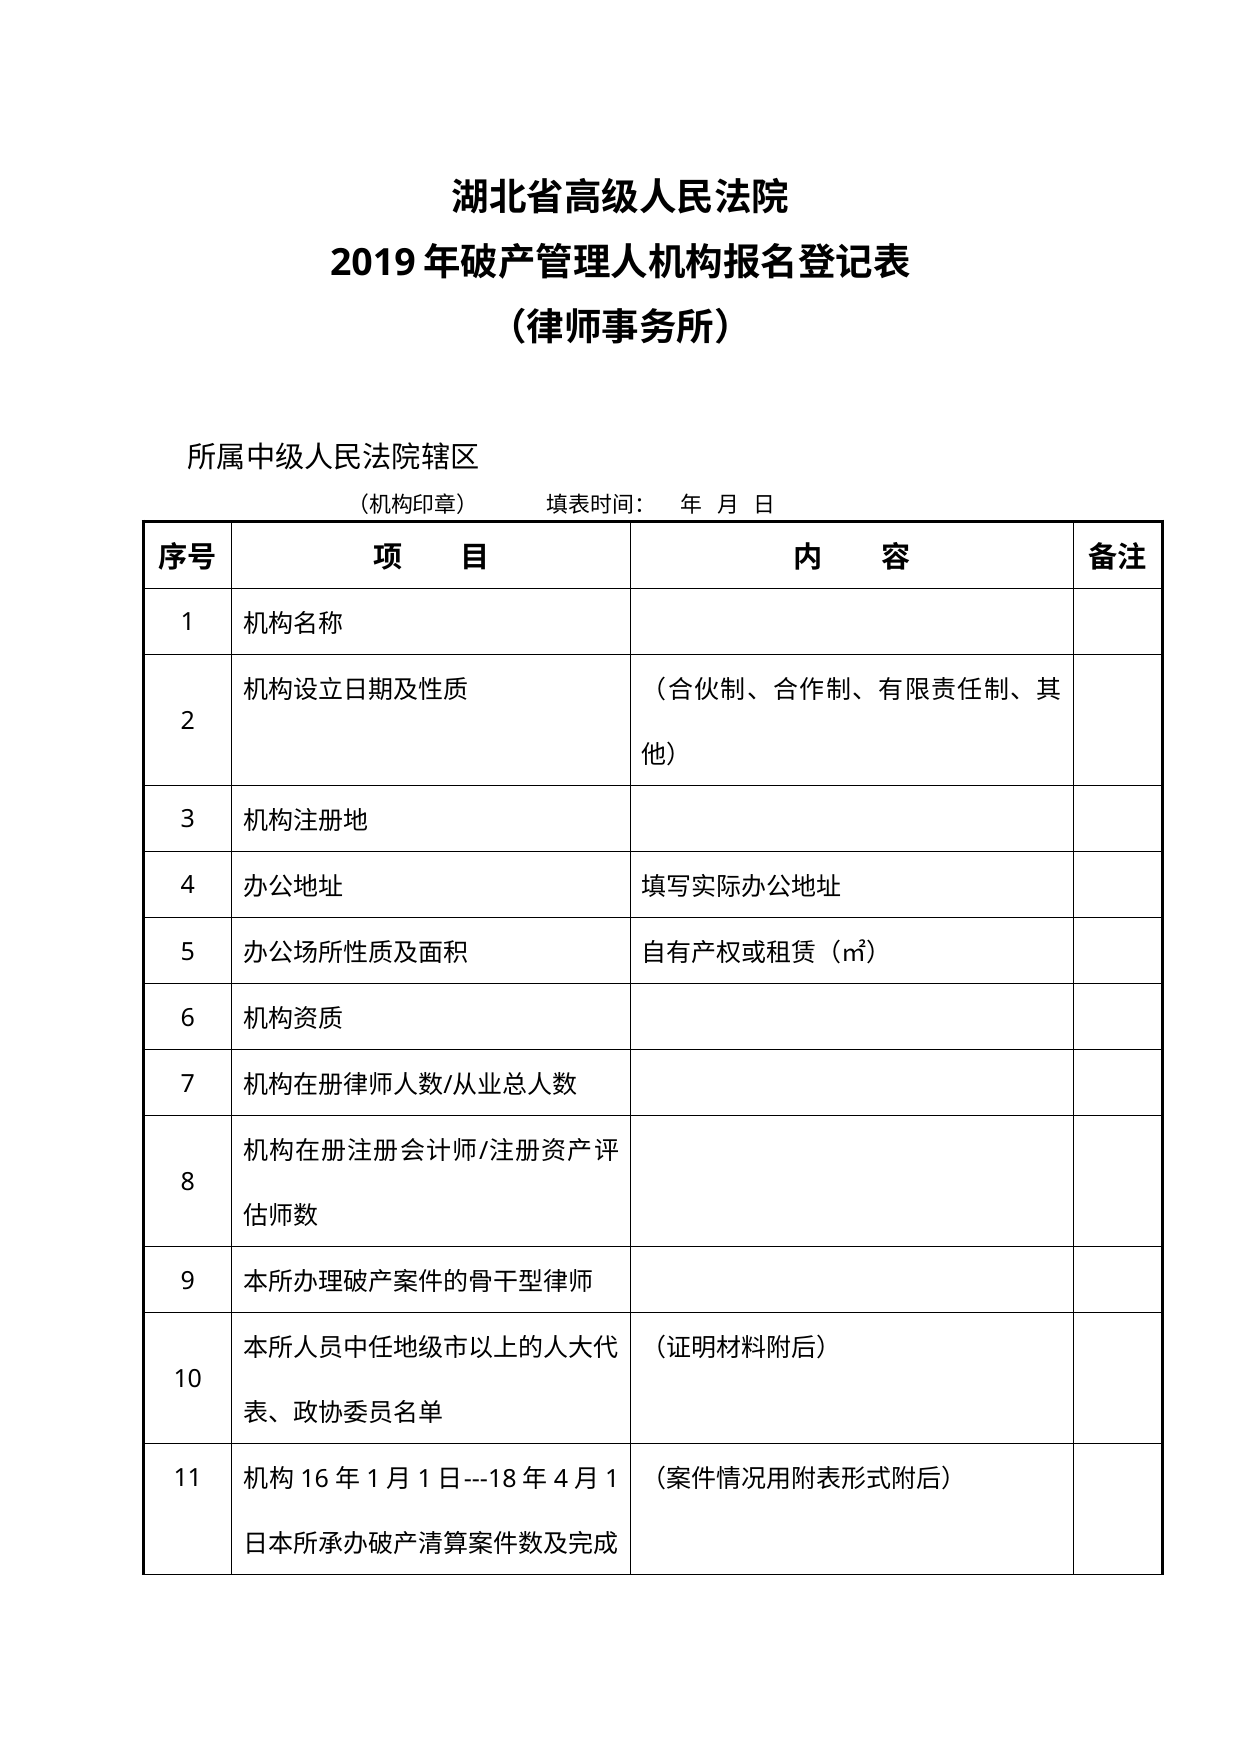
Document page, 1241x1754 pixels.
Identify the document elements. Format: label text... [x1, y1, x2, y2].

table_cell 11 [145, 1444, 231, 1574]
table_cell 8 [145, 1116, 231, 1246]
table_cell 本所办理破产案件的骨干型律师 [232, 1247, 630, 1312]
table_cell 办公地址 [232, 852, 630, 917]
text （律师事务所） [187, 292, 1053, 357]
table_cell [1074, 918, 1161, 983]
table_cell 2 [145, 655, 231, 785]
table_cell 机构注册地 [232, 786, 630, 851]
table_cell 填写实际办公地址 [631, 852, 1073, 917]
table_cell 6 [145, 984, 231, 1049]
table_cell 3 [145, 786, 231, 851]
table_cell [631, 984, 1073, 1049]
table_cell [631, 1247, 1073, 1312]
table_cell [631, 1050, 1073, 1115]
table_cell [1074, 589, 1161, 654]
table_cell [232, 1444, 630, 1574]
table_cell [631, 1116, 1073, 1246]
table_cell 机构在册律师人数/从业总人数 [232, 1050, 630, 1115]
table_cell 自有产权或租赁（㎡） [631, 918, 1073, 983]
table_cell [1074, 984, 1161, 1049]
table_cell [1074, 1313, 1161, 1443]
text 湖北省高级人民法院 [187, 162, 1053, 227]
table_cell 机构资质 [232, 984, 630, 1049]
table_cell 5 [145, 918, 231, 983]
table_cell 办公场所性质及面积 [232, 918, 630, 983]
table_cell [1074, 1247, 1161, 1312]
table_cell [1074, 852, 1161, 917]
table_cell （案件情况用附表形式附后） [631, 1444, 1073, 1574]
table_cell [631, 786, 1073, 851]
table_cell 10 [145, 1313, 231, 1443]
table_cell [1074, 655, 1161, 785]
table_header 项 目 [232, 523, 630, 588]
table_cell 7 [145, 1050, 231, 1115]
table_cell [1074, 786, 1161, 851]
table_cell 1 [145, 589, 231, 654]
table_cell [631, 589, 1073, 654]
text （机构印章） 填表时间： 年 月 日 [187, 487, 1053, 519]
table_cell 9 [145, 1247, 231, 1312]
table_cell 机构设立日期及性质 [232, 655, 630, 785]
table_cell [1074, 1444, 1161, 1574]
table_header 序号 [145, 523, 231, 588]
table_cell 机构名称 [232, 589, 630, 654]
table_header 内 容 [631, 523, 1073, 588]
table_cell 机构在册注册会计师/注册资产评估师数 [232, 1116, 630, 1246]
text 2019年破产管理人机构报名登记表 [187, 227, 1053, 292]
table_header 备注 [1074, 523, 1161, 588]
table_cell [1074, 1116, 1161, 1246]
text 所属中级人民法院辖区 [187, 422, 1053, 487]
table_cell （合伙制、合作制、有限责任制、其他） [631, 655, 1073, 785]
table_cell 4 [145, 852, 231, 917]
table_cell 本所人员中任地级市以上的人大代表、政协委员名单 [232, 1313, 630, 1443]
table_cell （证明材料附后） [631, 1313, 1073, 1443]
table_cell [1074, 1050, 1161, 1115]
